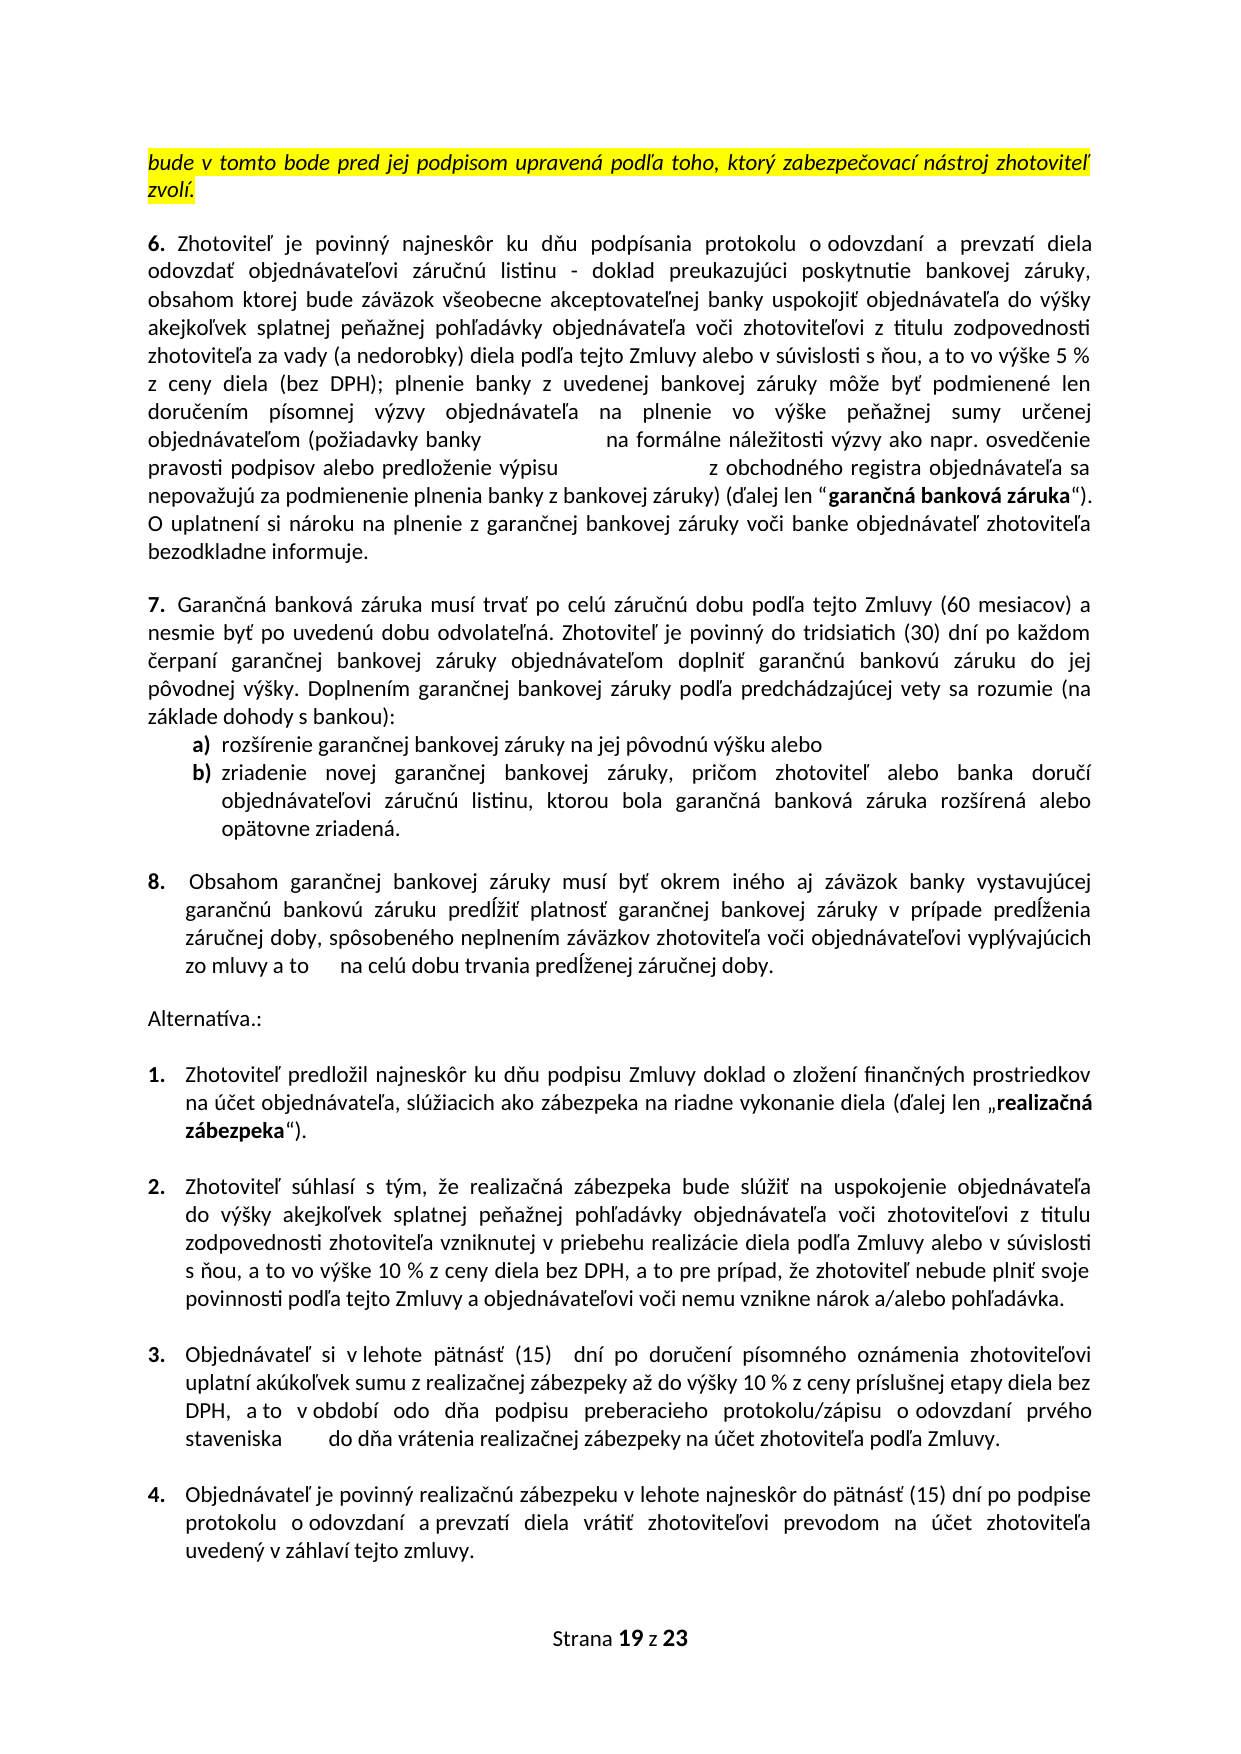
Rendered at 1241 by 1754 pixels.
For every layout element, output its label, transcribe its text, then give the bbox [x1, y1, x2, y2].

list Zhotoviteľ súhlasí s tým, že realizačná zábezpeka bude slúžiť na uspokojenie objednávateľa do výšky akejkoľvek splatnej peňažnej pohľadávky objednávateľa voči zhotoviteľovi z titulu zodpovednosti zhotoviteľa vzniknutej v priebehu realizácie diela podľa Zmluvy alebo v súvislosti s ňou, a to vo výške 10 % z ceny diela bez DPH, a to pre prípad, že zhotoviteľ nebude plniť svoje povinnosti podľa tejto Zmluvy a objednávateľovi voči nemu vznikne nárok a/alebo pohľadávka. [148, 1172, 1093, 1312]
text a) rozšírenie garančnej bankovej záruky na jej pôvodnú výšku alebo [192, 730, 1093, 758]
list Zhotoviteľ je povinný najneskôr ku dňu podpísania protokolu o odovzdaní a prevzatí diela odovzdať objednávateľovi záručnú listinu - doklad preukazujúci poskytnutie bankovej záruky, obsahom ktorej bude záväzok všeobecne akceptovateľnej banky uspokojiť objednávateľa do výšky akejkoľvek splatnej peňažnej pohľadávky objednávateľa voči zhotoviteľovi z titulu zodpovednosti zhotoviteľa za vady (a nedorobky) diela podľa tejto Zmluvy alebo v súvislosti s ňou, a to vo výške 5 % z ceny diela (bez DPH); plnenie banky z uvedenej bankovej záruky môže byť podmienené len doručením písomnej výzvy objednávateľa na plnenie vo výške peňažnej sumy určenej objednávateľom (požiadavky banky na formálne náležitosti výzvy ako napr. osvedčenie pravosti podpisov alebo predloženie výpisu z obchodného registra objednávateľa sa nepovažujú za podmienenie plnenia banky z bankovej záruky) (ďalej len “garančná banková záruka“). O uplatnení si nároku na plnenie z garančnej bankovej záruky voči banke objednávateľ zhotoviteľa bezodkladne informuje. [148, 229, 1093, 565]
list Objednávateľ je povinný realizačnú zábezpeku v lehote najneskôr do pätnásť (15) dní po podpise protokolu o odovzdaní a prevzatí diela vrátiť zhotoviteľovi prevodom na účet zhotoviteľa uvedený v záhlaví tejto zmluvy. [148, 1481, 1093, 1564]
list Zhotoviteľ predložil najneskôr ku dňu podpisu Zmluvy doklad o zložení finančných prostriedkov na účet objednávateľa, slúžiacich ako zábezpeka na riadne vykonanie diela (ďalej len „realizačná zábezpeka“). [148, 1060, 1093, 1144]
list Garančná banková záruka musí trvať po celú záručnú dobu podľa tejto Zmluvy (60 mesiacov) a nesmie byť po uvedenú dobu odvolateľná. Zhotoviteľ je povinný do tridsiatich (30) dní po každom čerpaní garančnej bankovej záruky objednávateľom doplniť garančnú bankovú záruku do jej pôvodnej výšky. Doplnením garančnej bankovej záruky podľa predchádzajúcej vety sa rozumie (na základe dohody s bankou): [148, 590, 1093, 730]
text b) zriadenie novej garančnej bankovej záruky, pričom zhotoviteľ alebo banka doručí objednávateľovi záručnú listinu, ktorou bola garančná banková záruka rozšírená alebo opätovne zriadená. [192, 758, 1093, 842]
list Objednávateľ si v lehote pätnásť (15) dní po doručení písomného oznámenia zhotoviteľovi uplatní akúkoľvek sumu z realizačnej zábezpeky až do výšky 10 % z ceny príslušnej etapy diela bez DPH, a to v období odo dňa podpisu preberacieho protokolu/zápisu o odovzdaní prvého staveniska do dňa vrátenia realizačnej zábezpeky na účet zhotoviteľa podľa Zmluvy. [148, 1340, 1093, 1452]
list Obsahom garančnej bankovej záruky musí byť okrem iného aj záväzok banky vystavujúcej garančnú bankovú záruku predĺžiť platnosť garančnej bankovej záruky v prípade predĺženia záručnej doby, spôsobeného neplnením záväzkov zhotoviteľa voči objednávateľovi vyplývajúcich zo mluvy a to na celú dobu trvania predĺženej záručnej doby. [148, 867, 1093, 979]
text Alternatíva.: [148, 1004, 1093, 1032]
